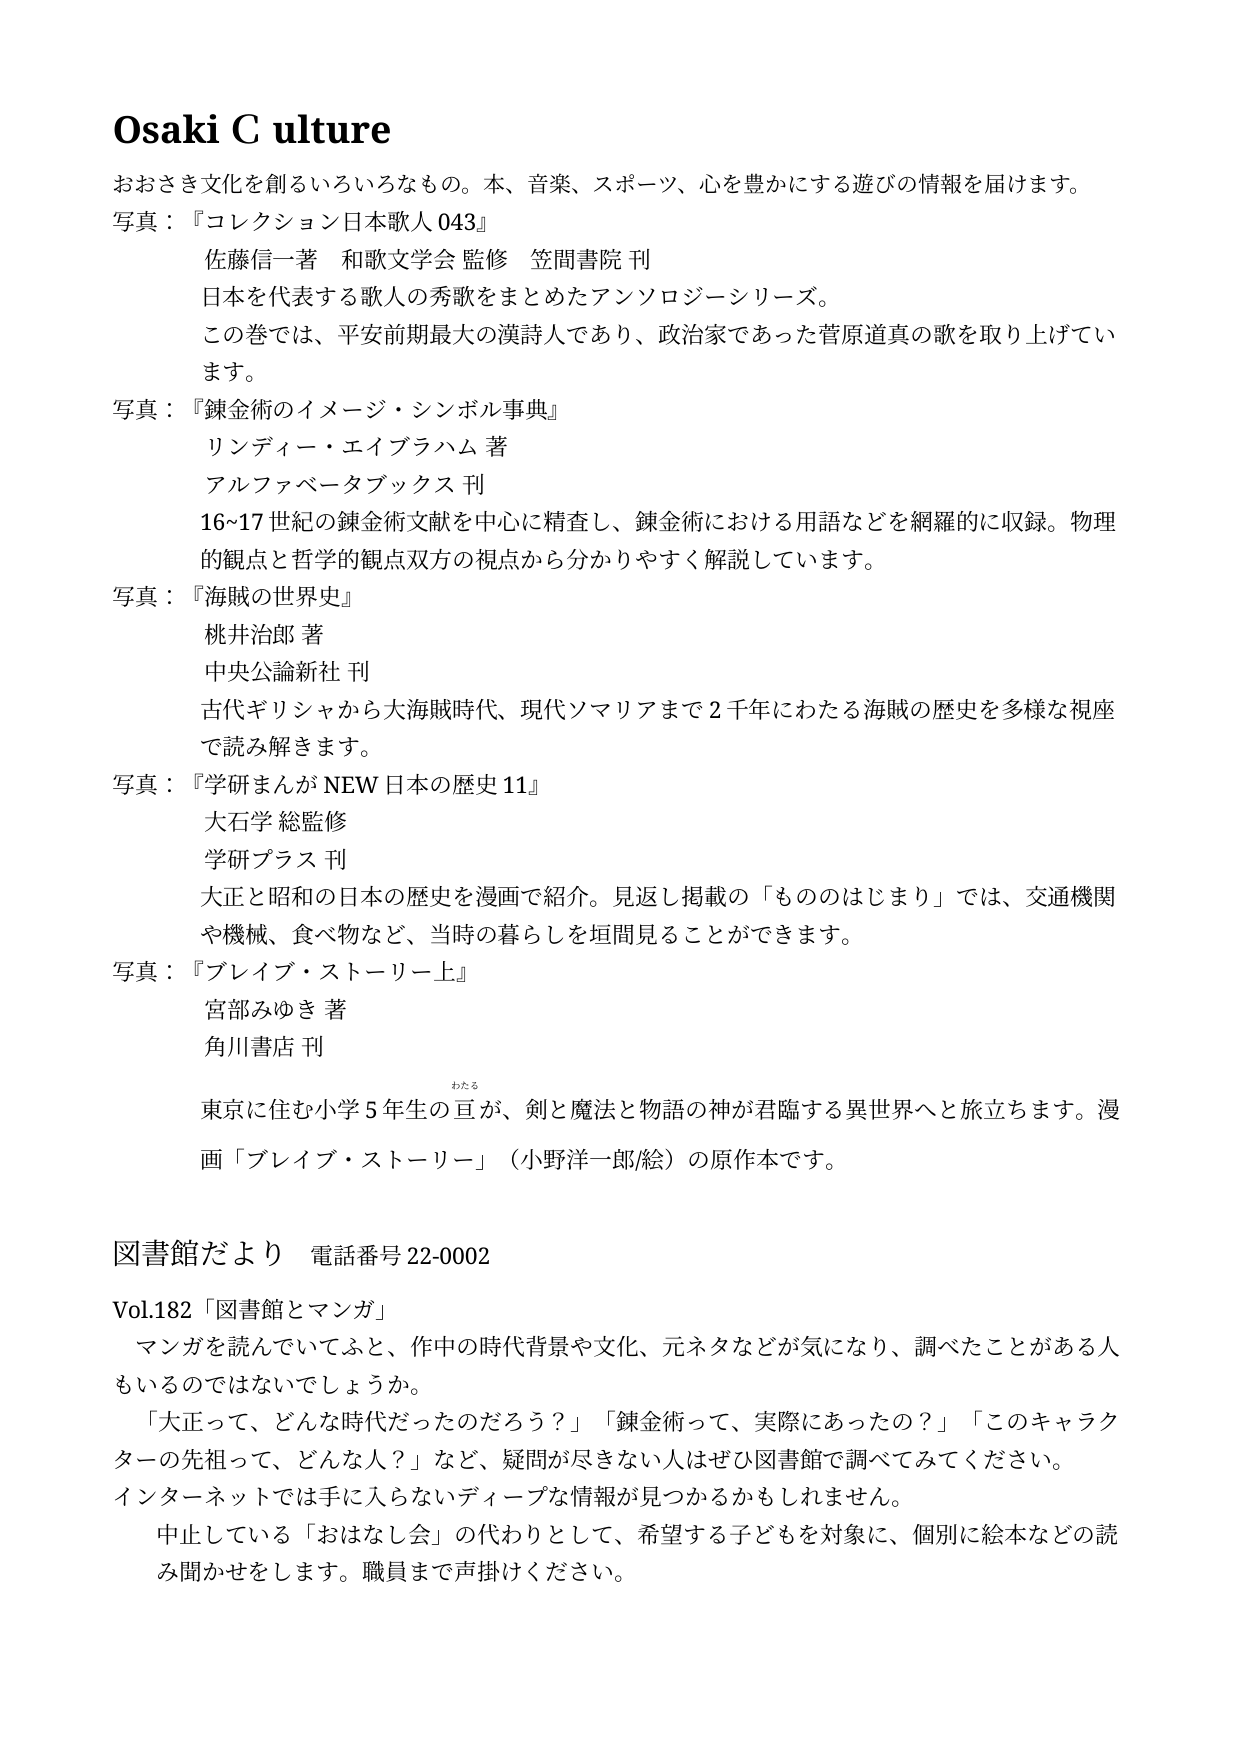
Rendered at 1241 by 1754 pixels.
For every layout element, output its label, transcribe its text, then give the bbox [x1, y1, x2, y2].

text Vol.182「図書館とマンガ」 [112, 1289, 1128, 1327]
text 「大正って、どんな時代だったのだろう？」「錬金術って、実際にあったの？」「このキャラクターの先祖って、どんな人？」など、疑問が尽きない人はぜひ図書館で調べてみてください。 [112, 1402, 1128, 1477]
text 大正と昭和の日本の歴史を漫画で紹介。見返し掲載の「もののはじまり」では、交通機関や機械、食べ物など、当時の暮らしを垣間見ることができます。 [200, 877, 1128, 952]
text 中止している「おはなし会」の代わりとして、希望する子どもを対象に、個別に絵本などの読み聞かせをします。職員まで声掛けください。 [156, 1514, 1128, 1589]
text 桃井治郎 著 [112, 614, 1128, 652]
text 日本を代表する歌人の秀歌をまとめたアンソロジーシリーズ。 [200, 277, 1128, 314]
text この巻では、平安前期最大の漢詩人であり、政治家であった菅原道真の歌を取り上げています。 [200, 314, 1128, 389]
text OsakiＣulture [112, 89, 1128, 164]
text 写真：『ブレイブ・ストーリー上』 [112, 952, 1128, 989]
text マンガを読んでいてふと、作中の時代背景や文化、元ネタなどが気になり、調べたことがある人もいるのではないでしょうか。 [112, 1327, 1128, 1402]
text 古代ギリシャから大海賊時代、現代ソマリアまで2千年にわたる海賊の歴史を多様な視座で読み解きます。 [200, 689, 1128, 764]
text 写真：『錬金術のイメージ・シンボル事典』 [112, 389, 1128, 427]
text 16~17世紀の錬金術文献を中心に精査し、錬金術における用語などを網羅的に収録。物理的観点と哲学的観点双方の視点から分かりやすく解説しています。 [200, 502, 1128, 577]
text 学研プラス 刊 [112, 839, 1128, 877]
text 写真：『海賊の世界史』 [112, 577, 1128, 614]
text 角川書店 刊 [112, 1027, 1128, 1064]
text 佐藤信一著 和歌文学会 監修 笠間書院 刊 [112, 239, 1128, 277]
text リンディー・エイブラハム 著 [112, 427, 1128, 464]
text 写真：『学研まんがNEW日本の歴史11』 [112, 764, 1128, 802]
text 図書館だより 電話番号22-0002 [112, 1214, 1128, 1289]
text アルファベータブックス 刊 [112, 464, 1128, 502]
text 中央公論新社 刊 [112, 652, 1128, 689]
text おおさき文化を創るいろいろなもの。本、音楽、スポーツ、心を豊かにする遊びの情報を届けます。 [112, 164, 1128, 202]
text インターネットでは手に入らないディープな情報が見つかるかもしれません。 [112, 1477, 1128, 1514]
text 東京に住む小学5年生のが、剣と魔法と物語の神が君臨する異世界へと旅立ちます。漫画「ブレイブ・ストーリー」（小野洋一郎/絵）の原作本です。 [200, 1064, 1128, 1177]
text 宮部みゆき 著 [112, 989, 1128, 1027]
text 大石学 総監修 [112, 802, 1128, 839]
text 写真：『コレクション日本歌人043』 [112, 202, 1128, 239]
